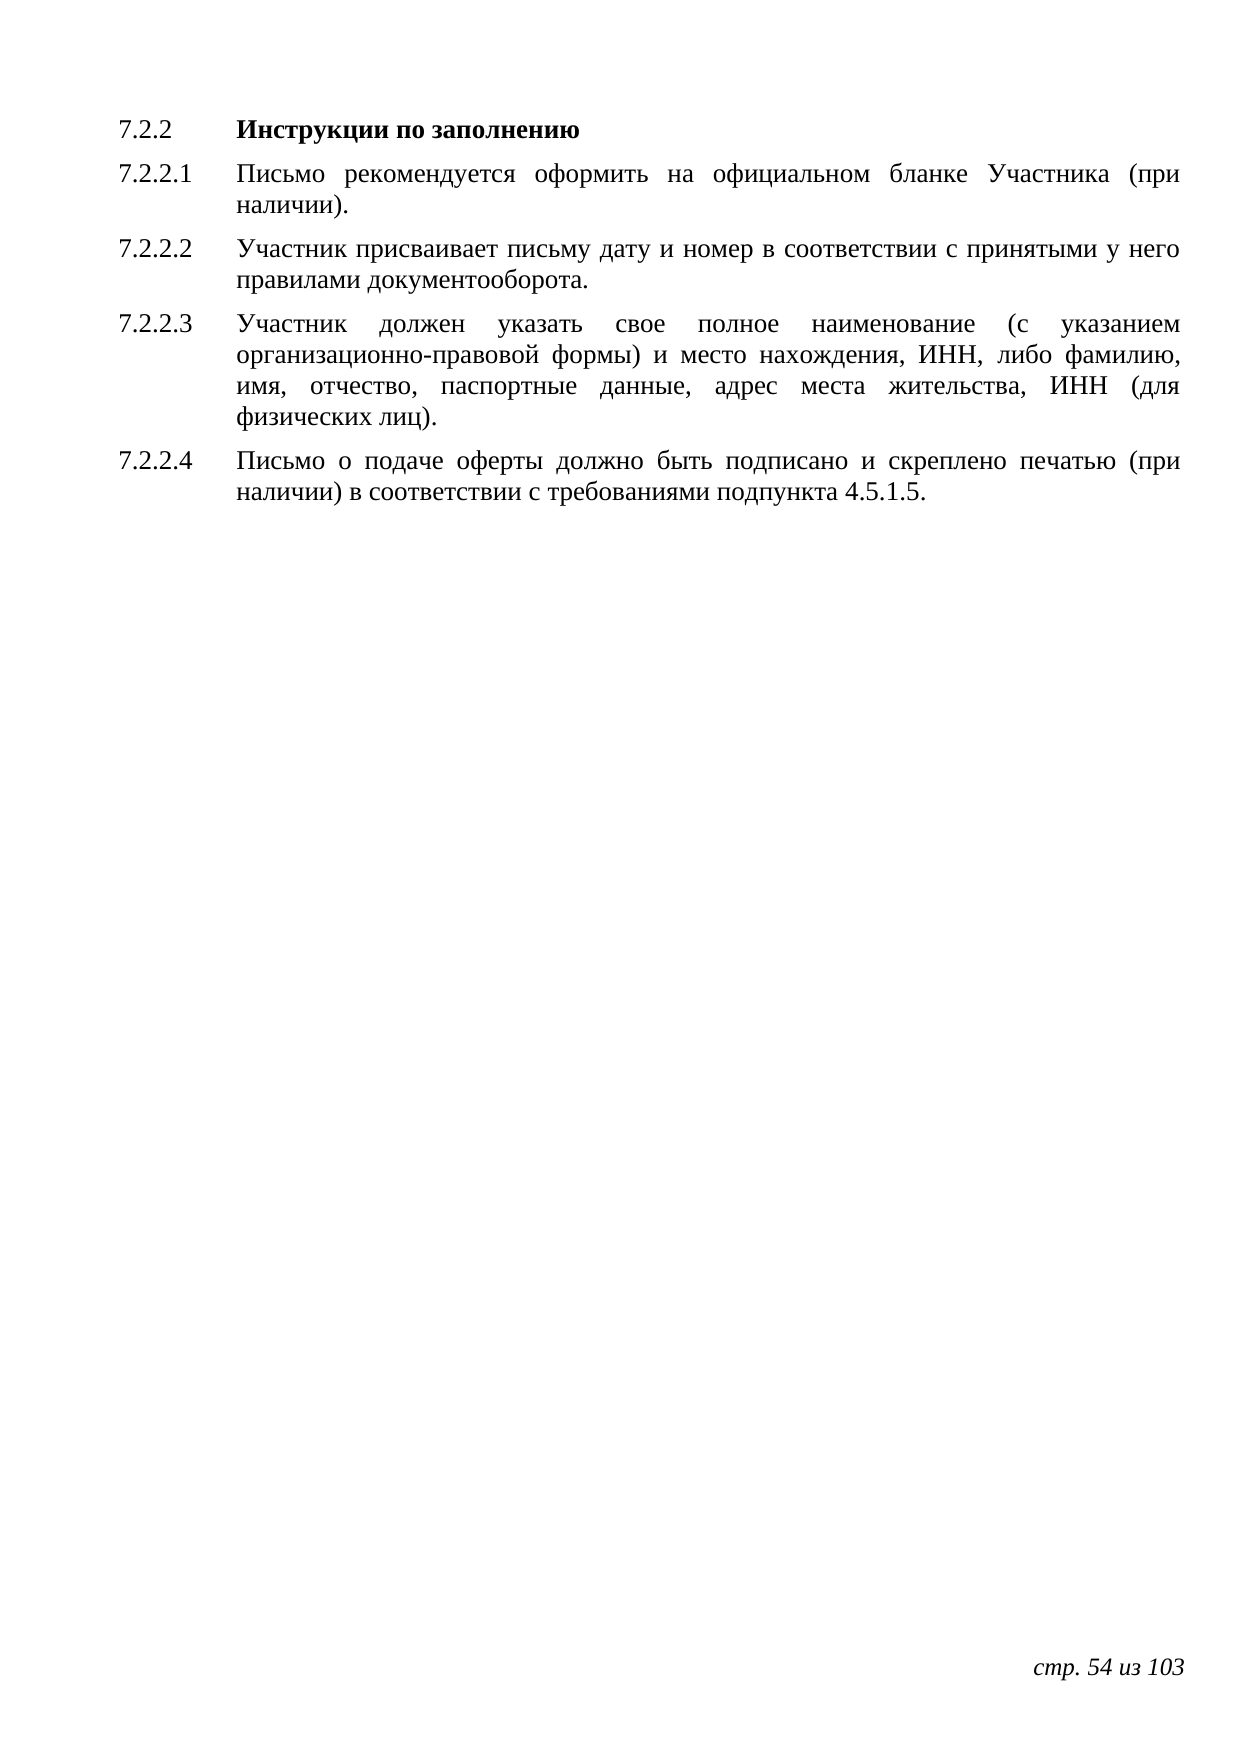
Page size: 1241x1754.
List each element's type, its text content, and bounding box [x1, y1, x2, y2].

text Участник должен указать свое полное наименование (с указанием организационно-правовой формы) и место нахождения, ИНН, либо фамилию, имя, отчество, паспортные данные, адрес места жительства, ИНН (для физических лиц). [118, 307, 1181, 431]
text Инструкции по заполнению [118, 114, 1181, 145]
text Участник присваивает письму дату и номер в соответствии с принятыми у него правилами документооборота. [118, 232, 1181, 294]
text Письмо рекомендуется оформить на официальном бланке Участника (при наличии). [118, 157, 1181, 219]
text Письмо о подаче оферты должно быть подписано и скреплено печатью (при наличии) в соответствии с требованиями подпункта 4.5.1.5. [118, 444, 1181, 506]
